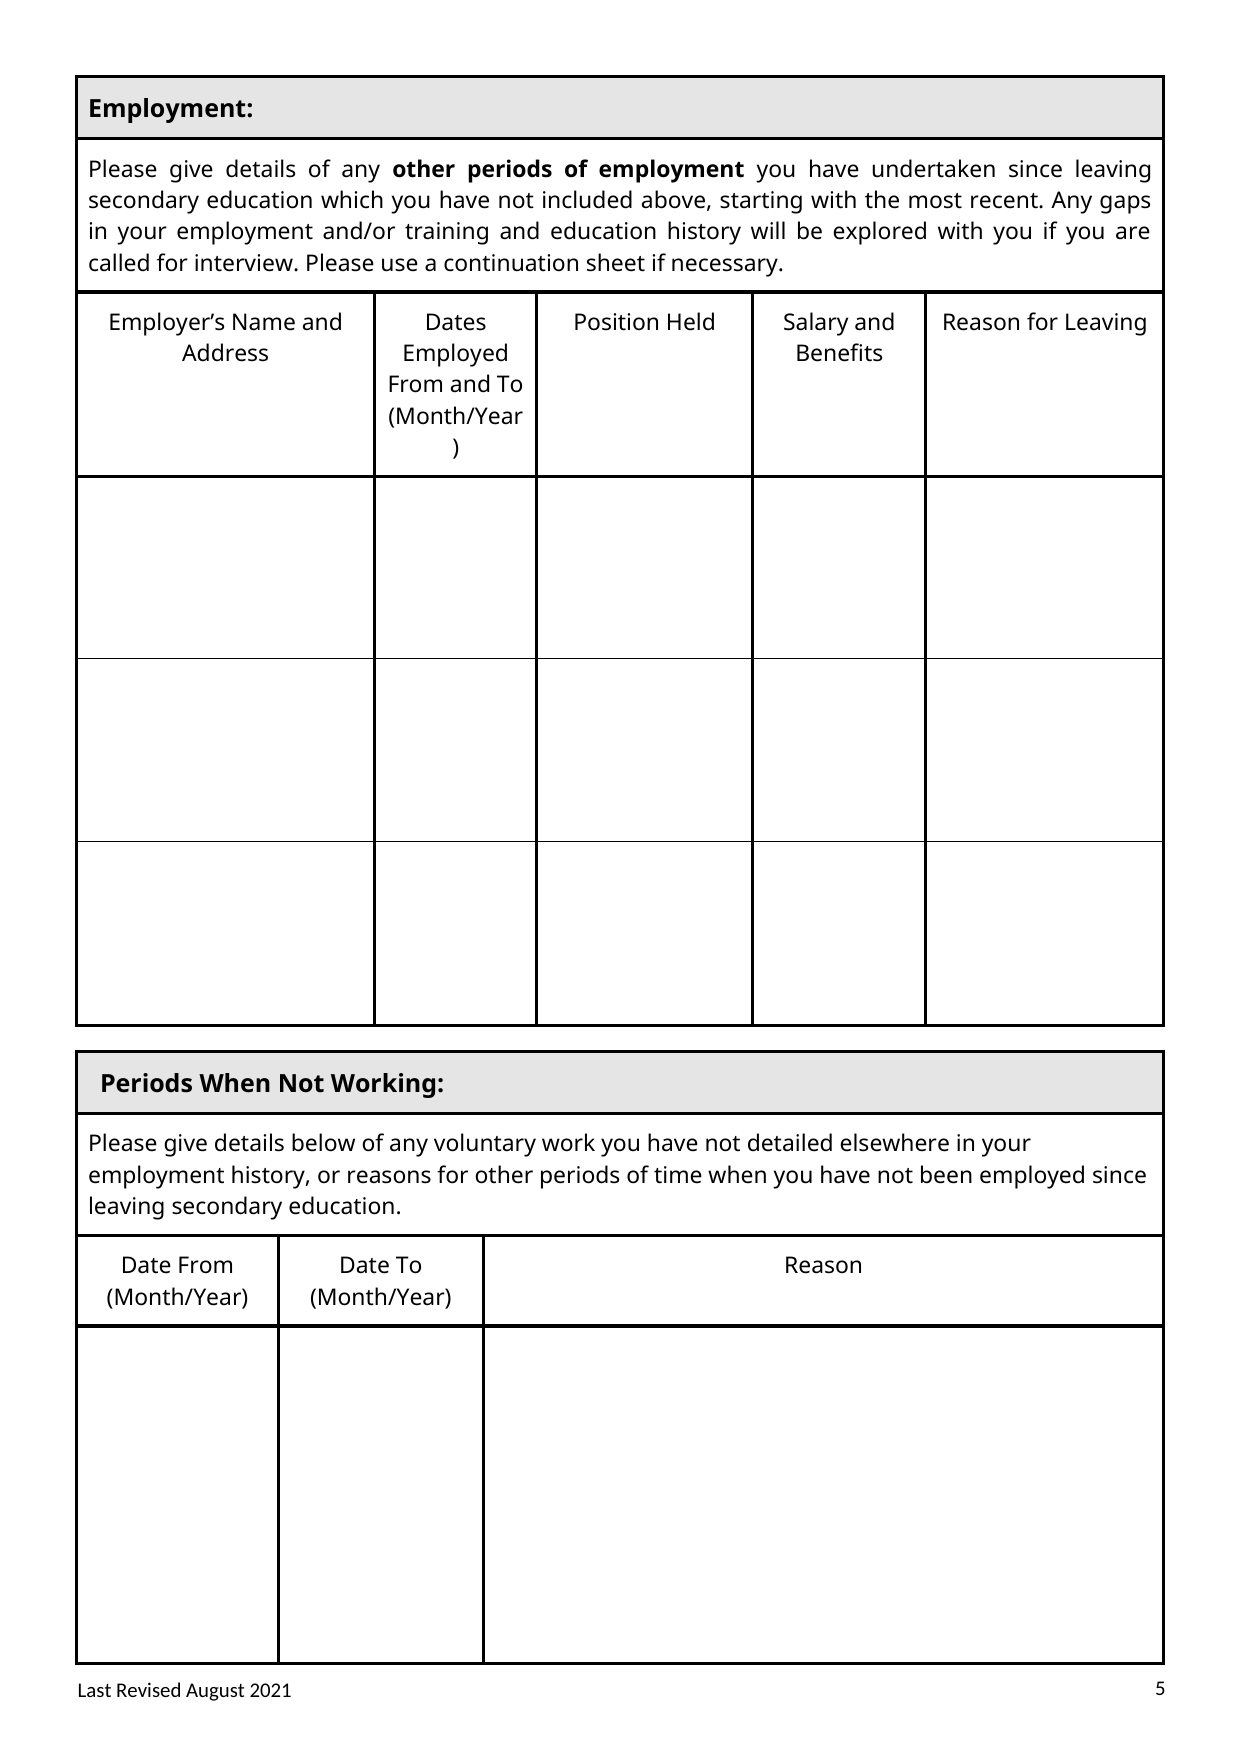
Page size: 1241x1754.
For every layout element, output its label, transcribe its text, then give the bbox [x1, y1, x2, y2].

table_cell [538, 659, 751, 841]
table_cell Reason for Leaving [927, 294, 1162, 475]
table_cell [754, 842, 924, 1024]
table_cell Dates Employed From and To (Month/Year) [376, 294, 535, 475]
table_cell [485, 1328, 1162, 1662]
table_cell Salary and Benefits [754, 294, 924, 475]
table_header Periods When Not Working: [78, 1053, 1162, 1112]
table_cell Reason [485, 1237, 1162, 1324]
table_cell [78, 659, 373, 841]
table_cell [280, 1328, 482, 1662]
table_cell [754, 659, 924, 841]
table_cell [376, 659, 535, 841]
table_cell [376, 842, 535, 1024]
table_cell Position Held [538, 294, 751, 475]
table_cell [78, 842, 373, 1024]
table_cell Employer’s Name and Address [78, 294, 373, 475]
table_cell Date From (Month/Year) [78, 1237, 277, 1324]
table_cell [927, 659, 1162, 841]
table_cell [538, 842, 751, 1024]
table_cell [754, 478, 924, 658]
table_cell [78, 1328, 277, 1662]
table_header Employment: [78, 78, 1162, 137]
table_cell [927, 478, 1162, 658]
table_cell Please give details of any other periods of employment you have undertaken since leaving secondary education which you have not included above, starting with the most recent. Any gaps in your employment and/or training and education history will be explored with you if you are called for interview. Please use a continuation sheet if necessary. [78, 140, 1162, 290]
table_cell Date To (Month/Year) [280, 1237, 482, 1324]
table_cell [78, 478, 373, 658]
table_cell [927, 842, 1162, 1024]
table_cell [538, 478, 751, 658]
table_cell [376, 478, 535, 658]
table_cell Please give details below of any voluntary work you have not detailed elsewhere in your employment history, or reasons for other periods of time when you have not been employed since leaving secondary education. [78, 1115, 1162, 1234]
